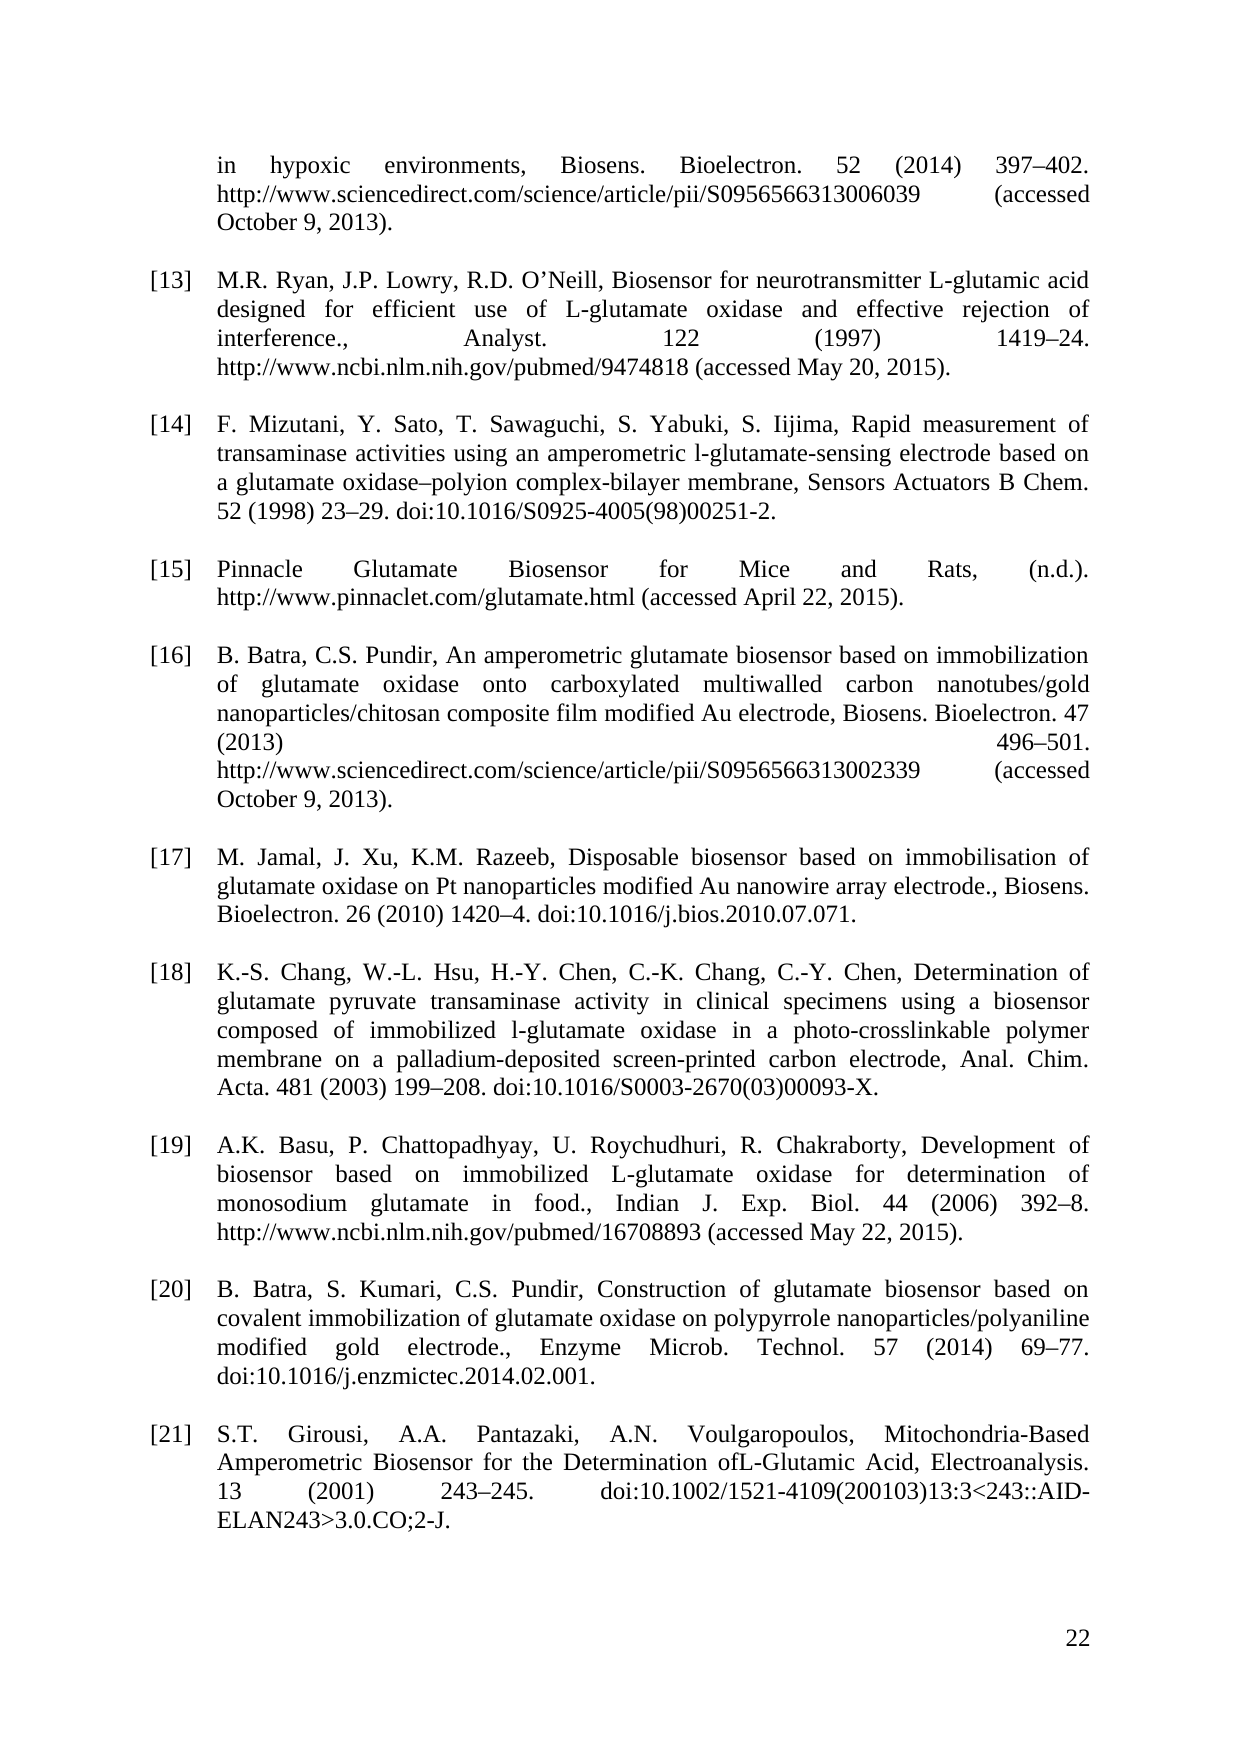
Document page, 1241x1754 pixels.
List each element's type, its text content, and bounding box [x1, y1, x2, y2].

text [14] F. Mizutani, Y. Sato, T. Sawaguchi, S. Yabuki, S. Iijima, Rapid measurement of transaminase activities using an amperometric l-glutamate-sensing electrode based on a glutamate oxidase–polyion complex-bilayer membrane, Sensors Actuators B Chem. 52 (1998) 23–29. doi:10.1016/S0925-4005(98)00251-2. [150, 409, 1090, 524]
text [15] Pinnacle Glutamate Biosensor for Mice and Rats, (n.d.). http://www.pinnaclet.com/glutamate.html (accessed April 22, 2015). [150, 554, 1090, 611]
text [21] S.T. Girousi, A.A. Pantazaki, A.N. Voulgaropoulos, Mitochondria-Based Amperometric Biosensor for the Determination ofL-Glutamic Acid, Electroanalysis. 13 (2001) 243–245. doi:10.1002/1521-4109(200103)13:3<243::AID-ELAN243>3.0.CO;2-J. [150, 1419, 1090, 1534]
text [13] M.R. Ryan, J.P. Lowry, R.D. O’Neill, Biosensor for neurotransmitter L-glutamic acid designed for efficient use of L-glutamate oxidase and effective rejection of interference., Analyst. 122 (1997) 1419–24. http://www.ncbi.nlm.nih.gov/pubmed/9474818 (accessed May 20, 2015). [150, 265, 1090, 380]
text [19] A.K. Basu, P. Chattopadhyay, U. Roychudhuri, R. Chakraborty, Development of biosensor based on immobilized L-glutamate oxidase for determination of monosodium glutamate in food., Indian J. Exp. Biol. 44 (2006) 392–8. http://www.ncbi.nlm.nih.gov/pubmed/16708893 (accessed May 22, 2015). [150, 1130, 1090, 1245]
text [16] B. Batra, C.S. Pundir, An amperometric glutamate biosensor based on immobilization of glutamate oxidase onto carboxylated multiwalled carbon nanotubes/gold nanoparticles/chitosan composite film modified Au electrode, Biosens. Bioelectron. 47 (2013) 496–501. http://www.sciencedirect.com/science/article/pii/S0956566313002339 (accessed October 9, 2013). [150, 640, 1090, 813]
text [150, 150, 1090, 236]
text [17] M. Jamal, J. Xu, K.M. Razeeb, Disposable biosensor based on immobilisation of glutamate oxidase on Pt nanoparticles modified Au nanowire array electrode., Biosens. Bioelectron. 26 (2010) 1420–4. doi:10.1016/j.bios.2010.07.071. [150, 842, 1090, 928]
text [20] B. Batra, S. Kumari, C.S. Pundir, Construction of glutamate biosensor based on covalent immobilization of glutamate oxidase on polypyrrole nanoparticles/polyaniline modified gold electrode., Enzyme Microb. Technol. 57 (2014) 69–77. doi:10.1016/j.enzmictec.2014.02.001. [150, 1274, 1090, 1389]
text [18] K.-S. Chang, W.-L. Hsu, H.-Y. Chen, C.-K. Chang, C.-Y. Chen, Determination of glutamate pyruvate transaminase activity in clinical specimens using a biosensor composed of immobilized l-glutamate oxidase in a photo-crosslinkable polymer membrane on a palladium-deposited screen-printed carbon electrode, Anal. Chim. Acta. 481 (2003) 199–208. doi:10.1016/S0003-2670(03)00093-X. [150, 957, 1090, 1101]
